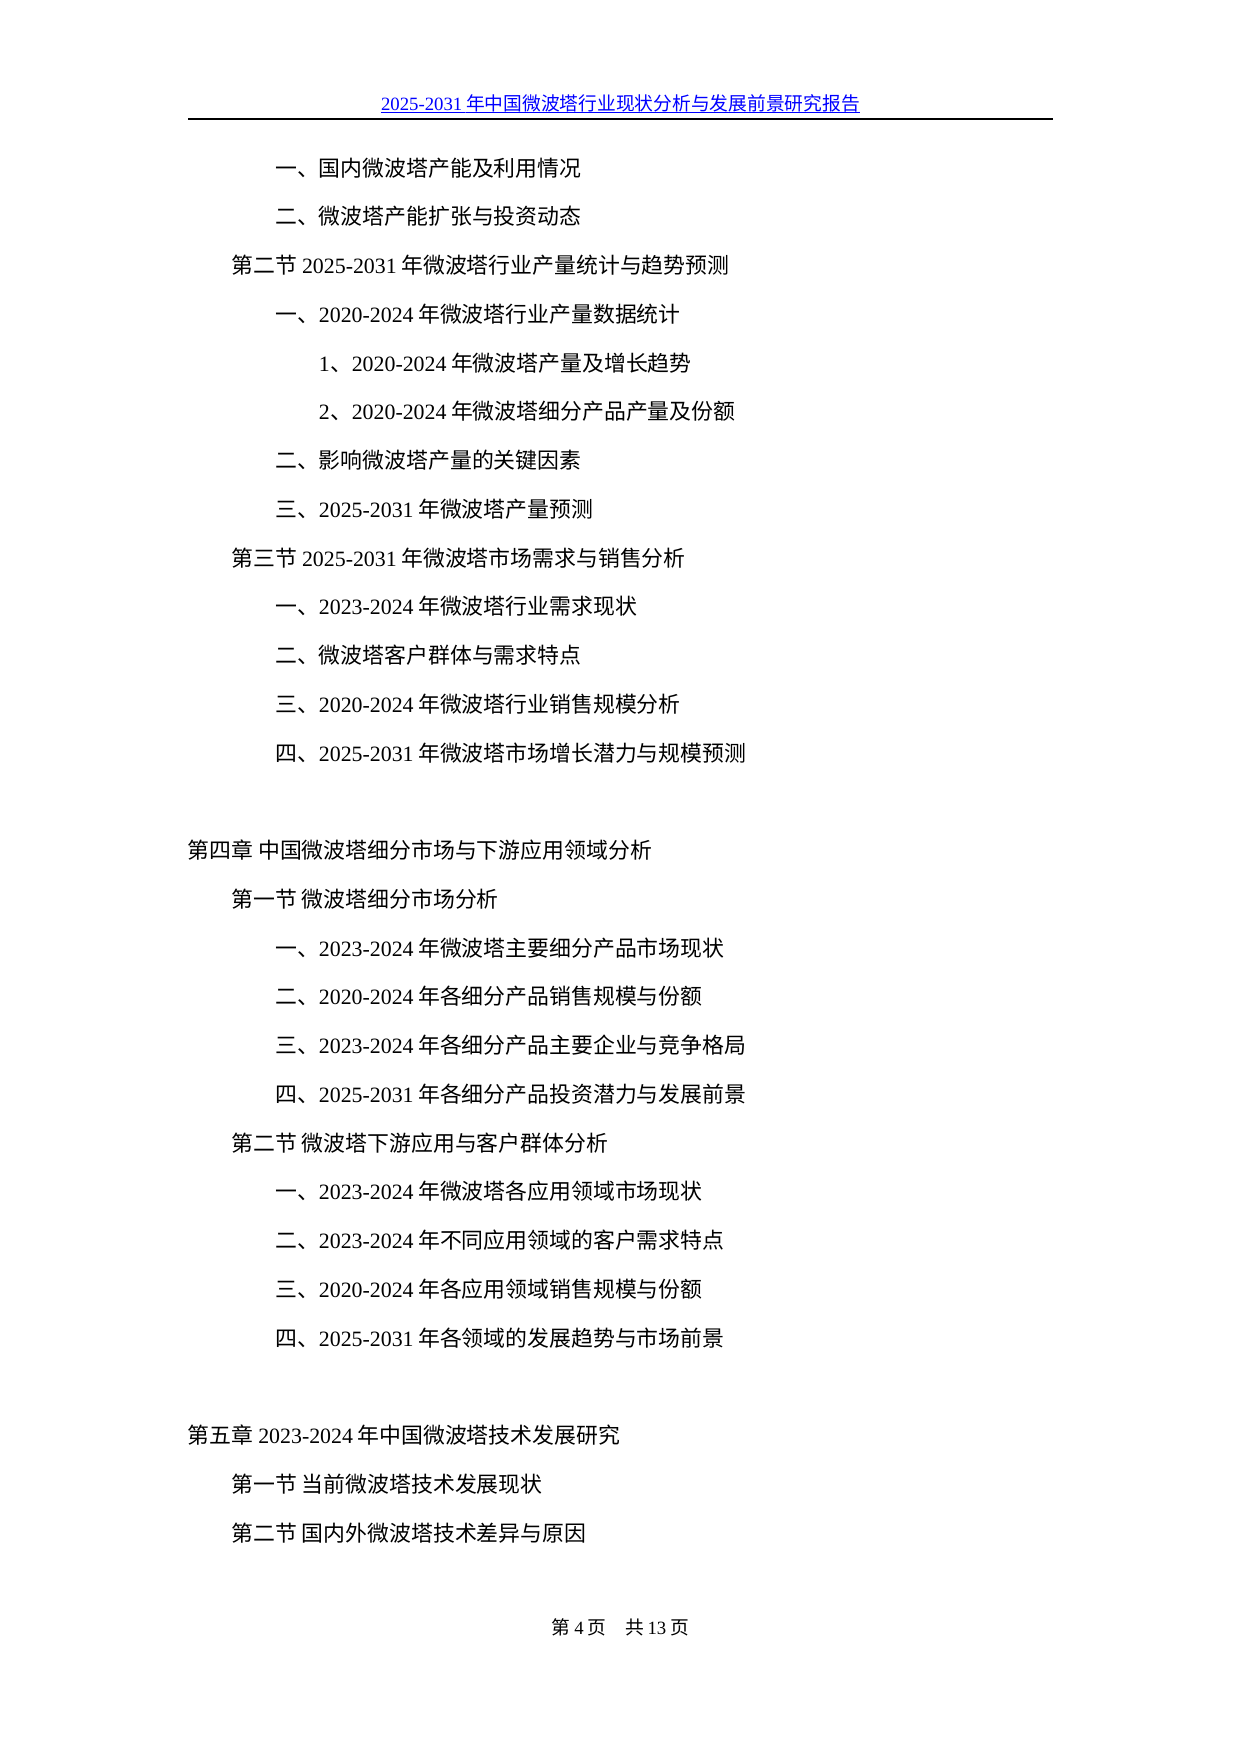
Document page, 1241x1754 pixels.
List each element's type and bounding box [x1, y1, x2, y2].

text [187, 150, 1053, 1548]
